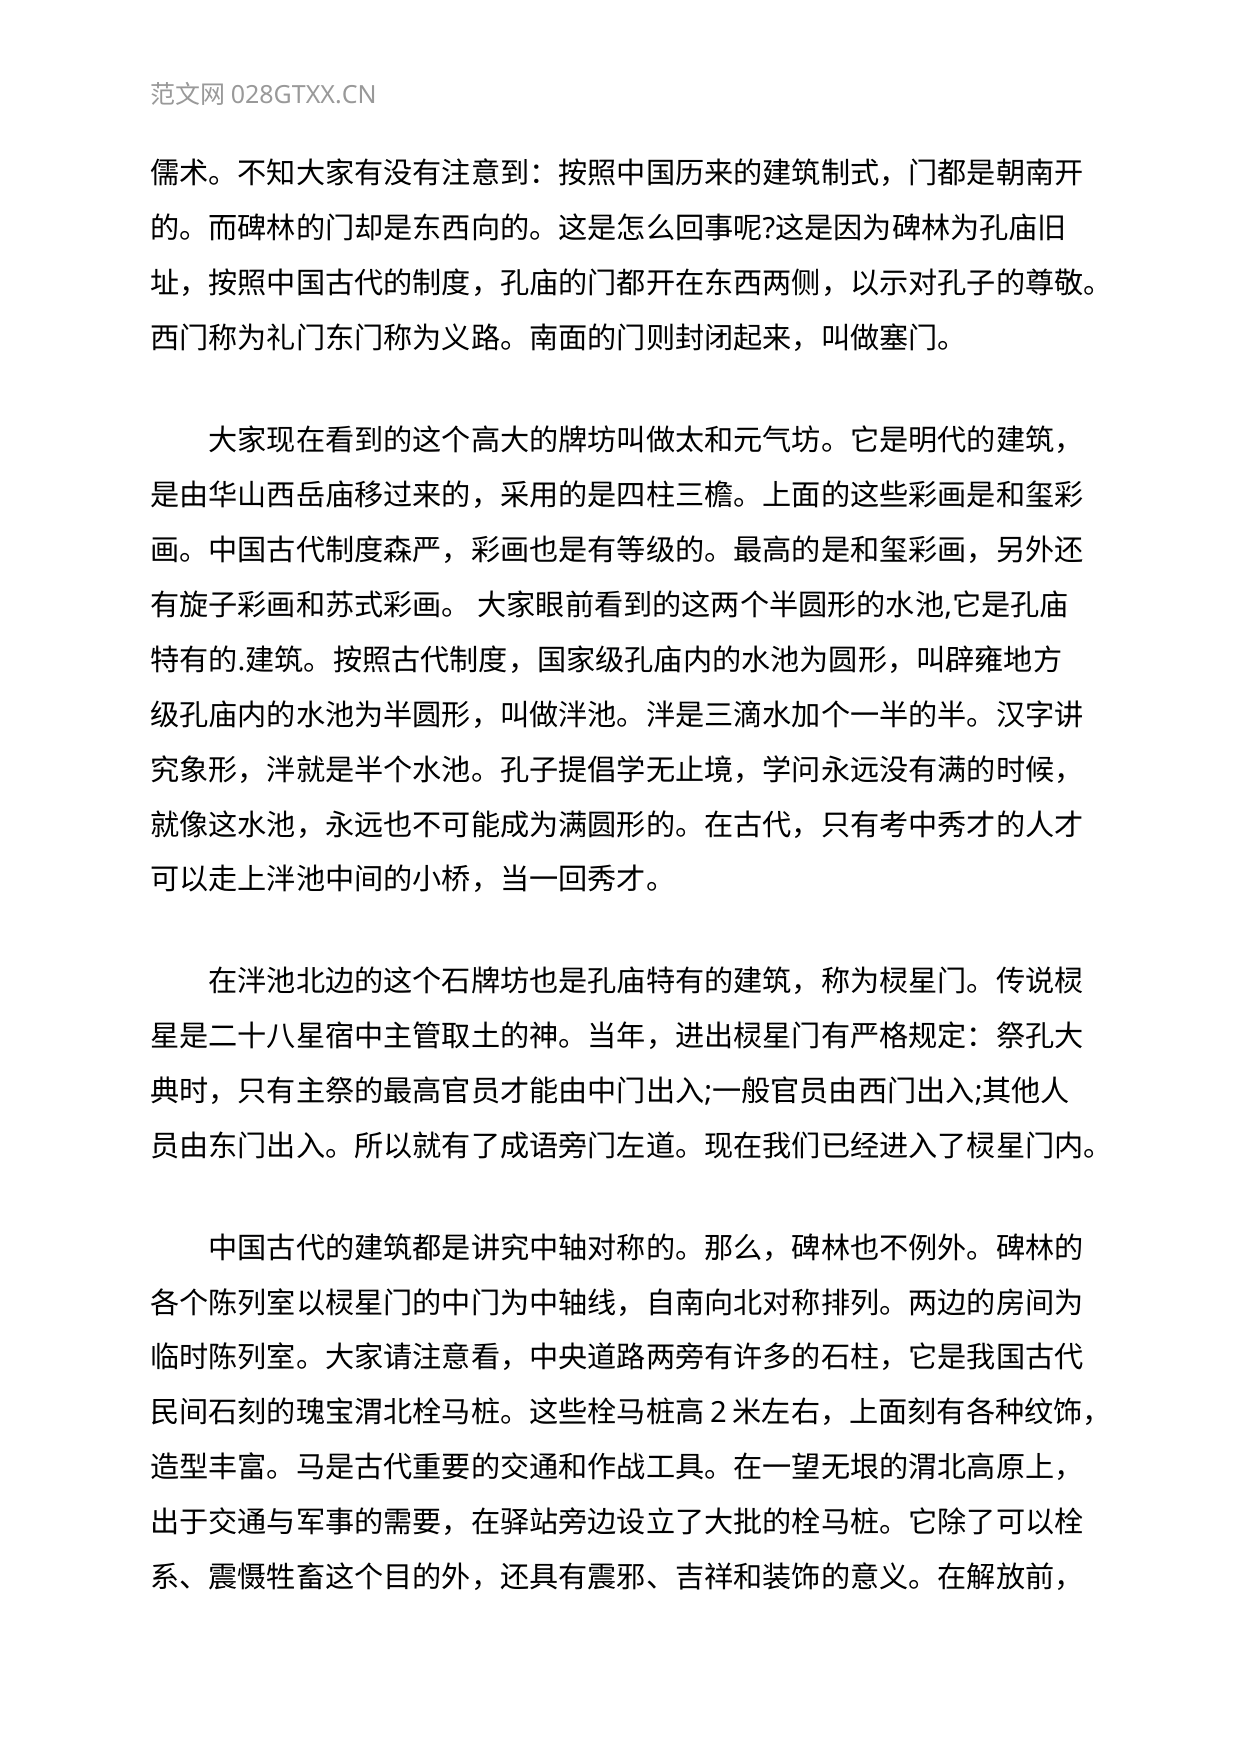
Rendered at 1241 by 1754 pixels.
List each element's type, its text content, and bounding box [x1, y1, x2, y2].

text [150, 1224, 1090, 1596]
text 在泮池北边的这个石牌坊也是孔庙特有的建筑，称为棂星门。传说棂星是二十八星宿中主管取土的神。当年，进出棂星门有严格规定：祭孔大典时，只有主祭的最高官员才能由中门出入;一般官员由西门出入;其他人员由东门出入。所以就有了成语旁门左道。现在我们已经进入了棂星门内。 [150, 958, 1090, 1165]
text 大家现在看到的这个高大的牌坊叫做太和元气坊。它是明代的建筑，是由华山西岳庙移过来的，采用的是四柱三檐。上面的这些彩画是和玺彩画。中国古代制度森严，彩画也是有等级的。最高的是和玺彩画，另外还有旋子彩画和苏式彩画。 大家眼前看到的这两个半圆形的水池,它是孔庙特有的.建筑。按照古代制度，国家级孔庙内的水池为圆形，叫辟雍地方级孔庙内的水池为半圆形，叫做泮池。泮是三滴水加个一半的半。汉字讲究象形，泮就是半个水池。孔子提倡学无止境，学问永远没有满的时候，就像这水池，永远也不可能成为满圆形的。在古代，只有考中秀才的人才可以走上泮池中间的小桥，当一回秀才。 [150, 417, 1090, 898]
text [150, 150, 1090, 357]
